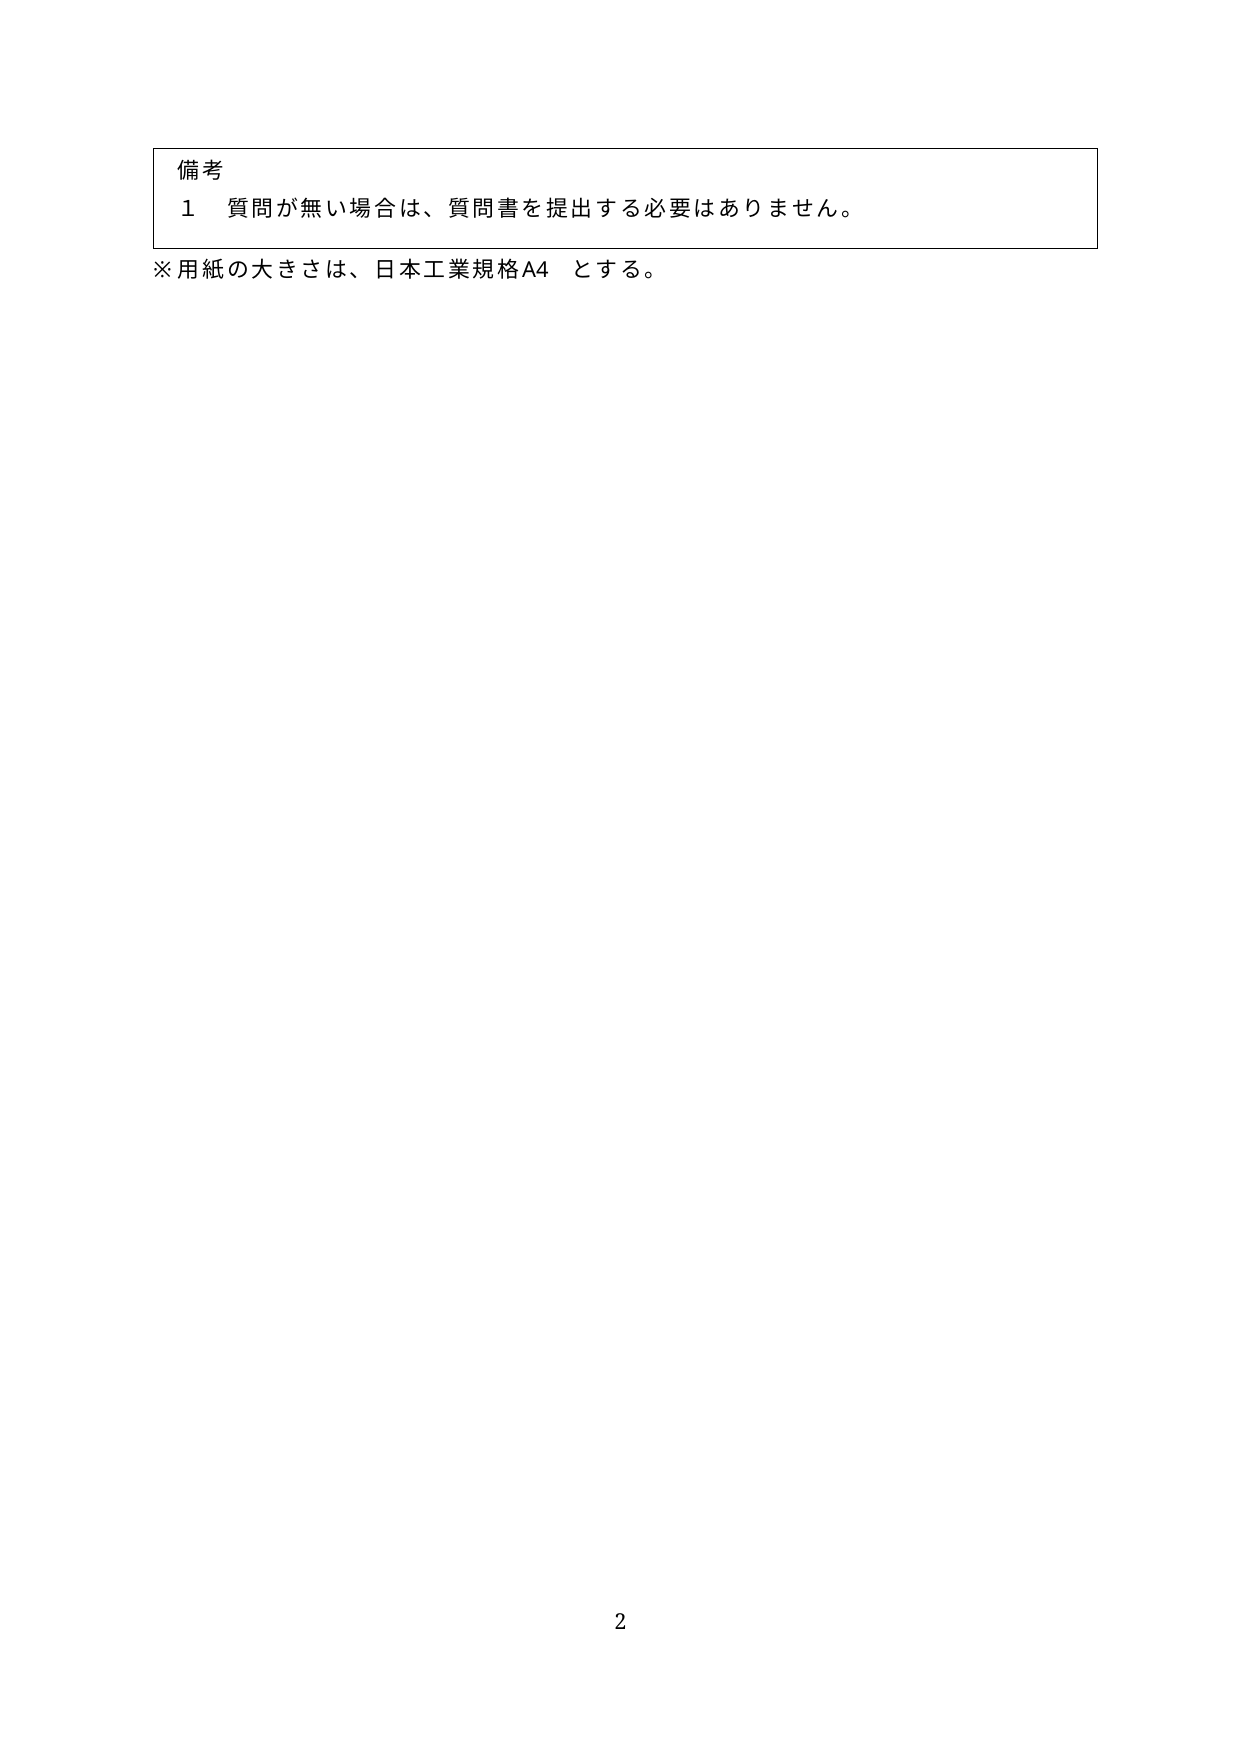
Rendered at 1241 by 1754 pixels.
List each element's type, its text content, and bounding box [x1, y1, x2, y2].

table_cell 備考 １ 質問が無い場合は、質問書を提出する必要はありません。 [154, 149, 1097, 248]
text ※用紙の大きさは、日本工業規格A4とする。 [153, 249, 1087, 287]
